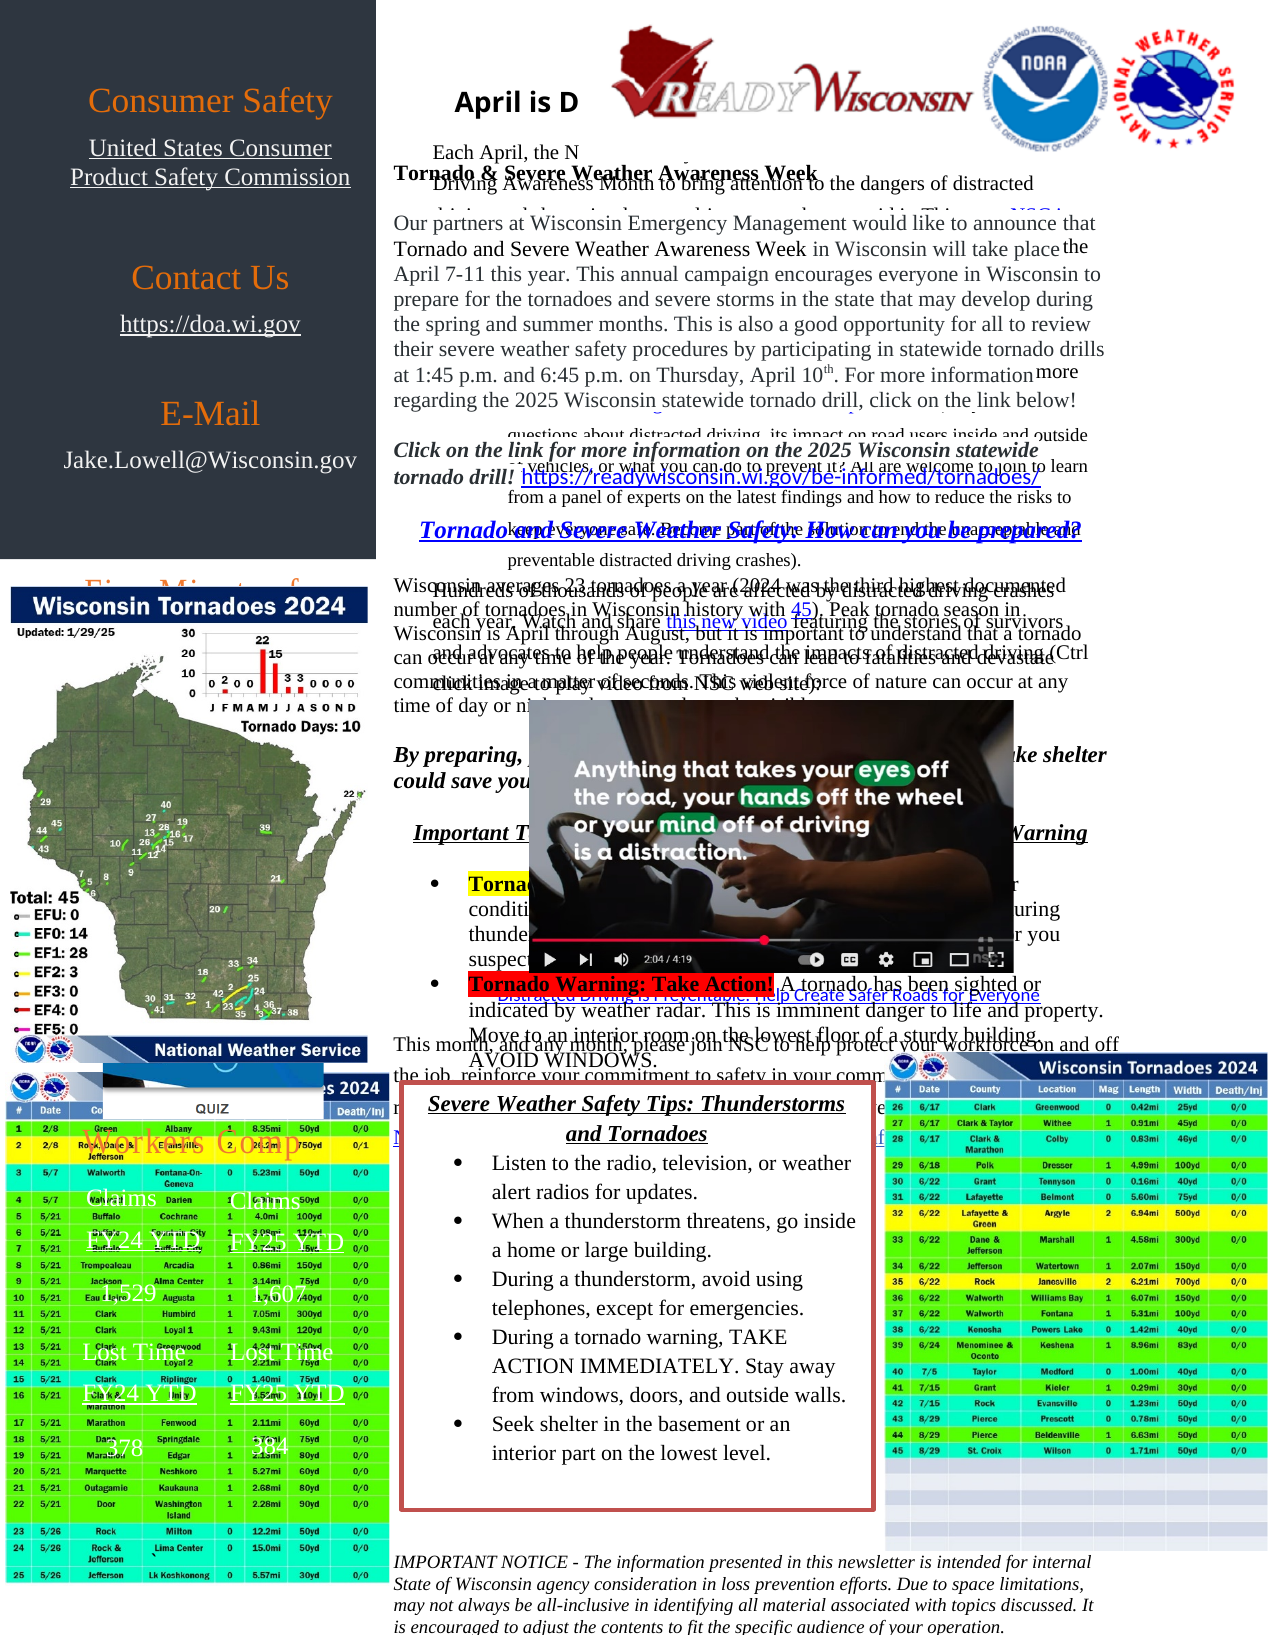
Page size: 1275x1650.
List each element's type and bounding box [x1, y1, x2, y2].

picture [884, 1052, 1268, 1551]
picture [529, 700, 1014, 973]
picture [580, 17, 1257, 162]
picture [5, 586, 390, 1586]
